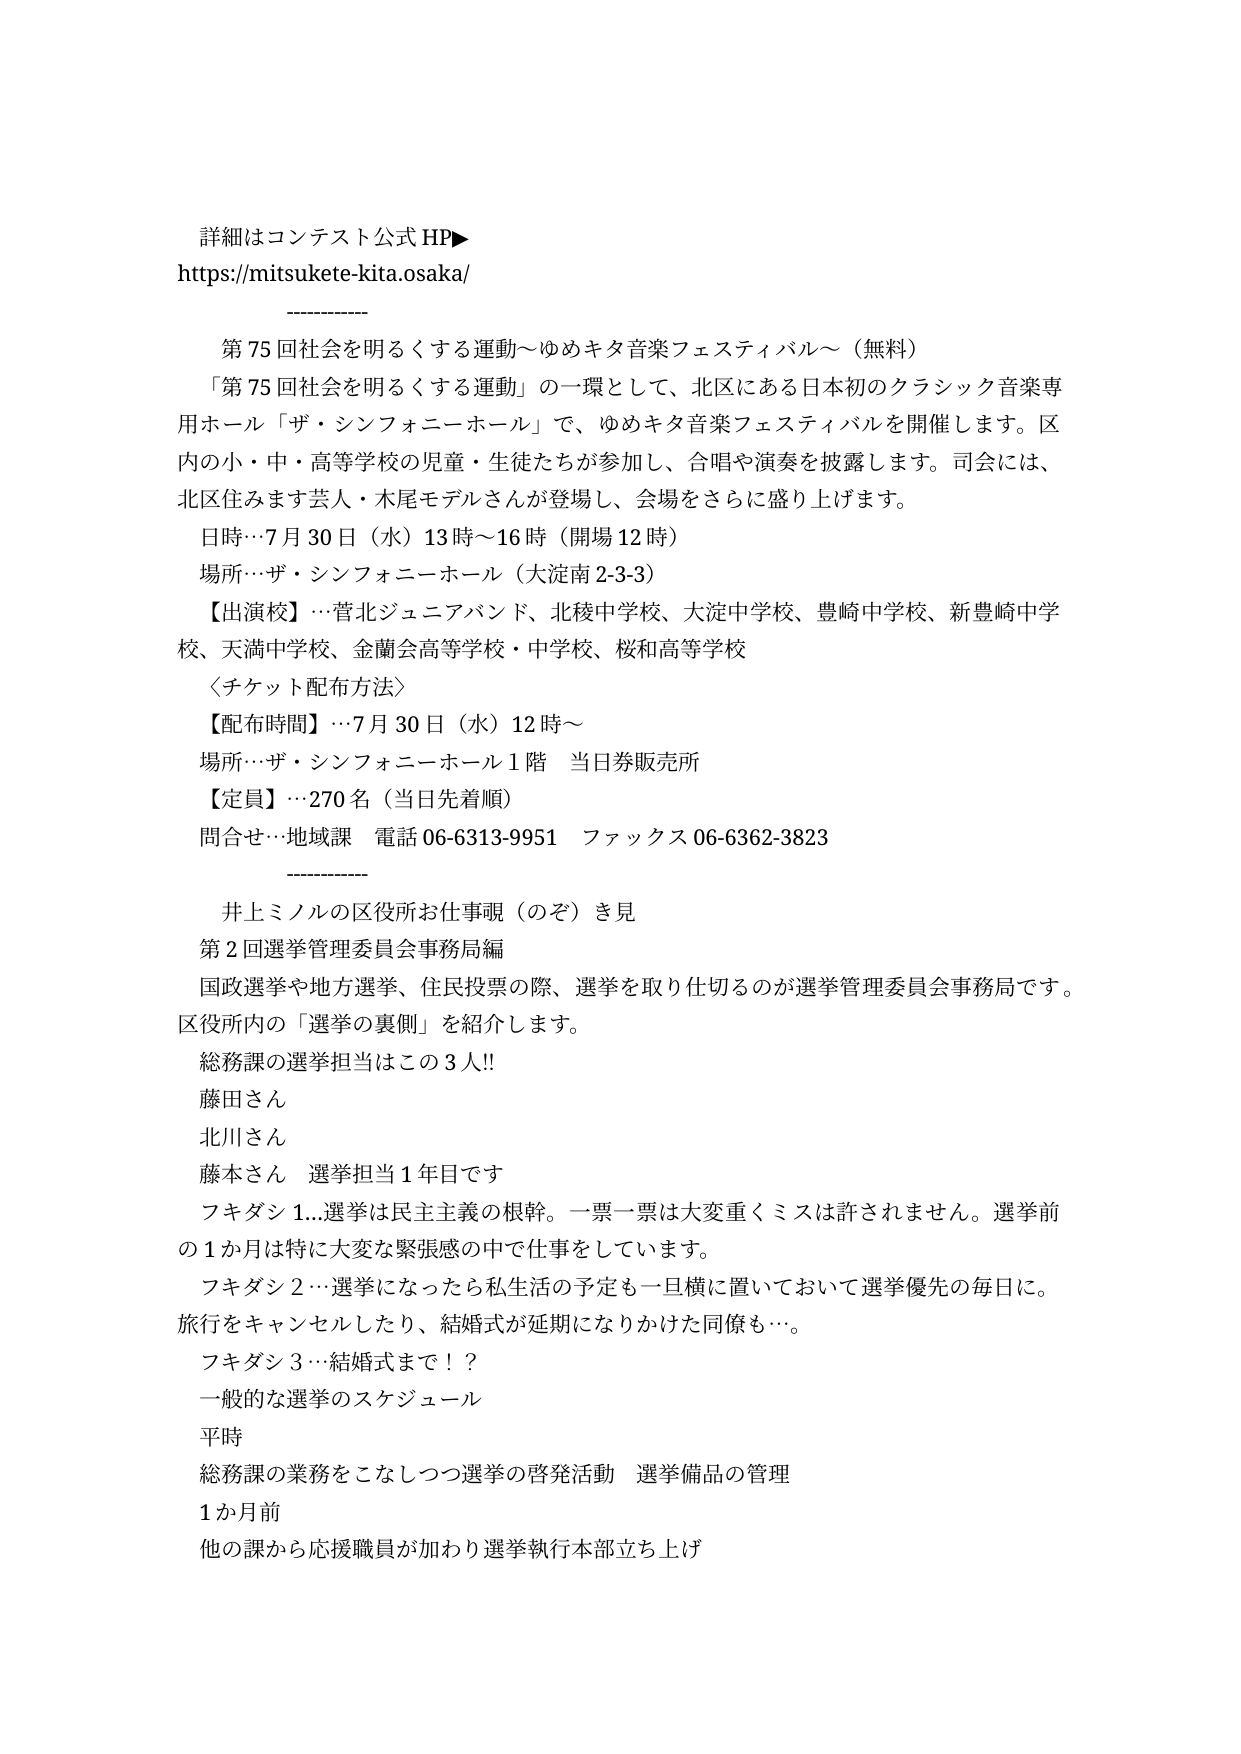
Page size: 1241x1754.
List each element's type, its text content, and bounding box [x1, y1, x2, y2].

text 北川さん [177, 1117, 1063, 1154]
text 国政選挙や地方選挙、住民投票の際、選挙を取り仕切るのが選挙管理委員会事務局です。区役所内の「選挙の裏側」を紹介します。 [177, 967, 1063, 1042]
text 問合せ…地域課 電話06-6313-9951 ファックス06-6362-3823 [177, 817, 1063, 854]
text 【出演校】…菅北ジュニアバンド、北稜中学校、大淀中学校、豊崎中学校、新豊崎中学校、天満中学校、金蘭会高等学校・中学校、桜和高等学校 [177, 592, 1063, 667]
text 【定員】…270名（当日先着順） [177, 779, 1063, 817]
text 総務課の選挙担当はこの3人‼ [177, 1042, 1063, 1079]
text 場所…ザ・シンフォニーホール（大淀南2-3-3） [177, 554, 1063, 592]
text ------------ [177, 854, 1063, 892]
text ------------ [177, 292, 1063, 329]
text 井上ミノルの区役所お仕事覗（のぞ）き見 [177, 892, 1063, 929]
text 藤本さん 選挙担当1年目です [177, 1154, 1063, 1192]
text 1か月前 [177, 1492, 1063, 1529]
text フキダシ３…結婚式まで！？ [177, 1342, 1063, 1379]
text 第2回選挙管理委員会事務局編 [177, 929, 1063, 967]
text 日時…7月30日（水）13時～16時（開場12時） [177, 517, 1063, 554]
text 【配布時間】…7月30日（水）12時～ [177, 704, 1063, 742]
text 〈チケット配布方法〉 [177, 667, 1063, 704]
text 他の課から応援職員が加わり選挙執行本部立ち上げ [177, 1529, 1063, 1567]
text 平時 [177, 1417, 1063, 1454]
text 「第75回社会を明るくする運動」の一環として、北区にある日本初のクラシック音楽専用ホール「ザ・シンフォニーホール」で、ゆめキタ音楽フェスティバルを開催します。区内の小・中・高等学校の児童・生徒たちが参加し、合唱や演奏を披露します。司会には、北区住みます芸人・木尾モデルさんが登場し、会場をさらに盛り上げます。 [177, 367, 1063, 517]
text フキダシ２…選挙になったら私生活の予定も一旦横に置いておいて選挙優先の毎日に。 旅行をキャンセルしたり、結婚式が延期になりかけた同僚も…。 [177, 1267, 1063, 1342]
text 一般的な選挙のスケジュール [177, 1379, 1063, 1417]
text 藤田さん [177, 1079, 1063, 1117]
text https://mitsukete-kita.osaka/ [177, 254, 1063, 292]
text 詳細はコンテスト公式HP▶ [177, 217, 1063, 254]
text フキダシ1…選挙は民主主義の根幹。一票一票は大変重くミスは許されません。選挙前の1か月は特に大変な緊張感の中で仕事をしています。 [177, 1192, 1063, 1267]
text 第75回社会を明るくする運動～ゆめキタ音楽フェスティバル～（無料） [177, 329, 1063, 367]
text 場所…ザ・シンフォニーホール１階 当日券販売所 [177, 742, 1063, 779]
text 総務課の業務をこなしつつ選挙の啓発活動 選挙備品の管理 [177, 1454, 1063, 1492]
